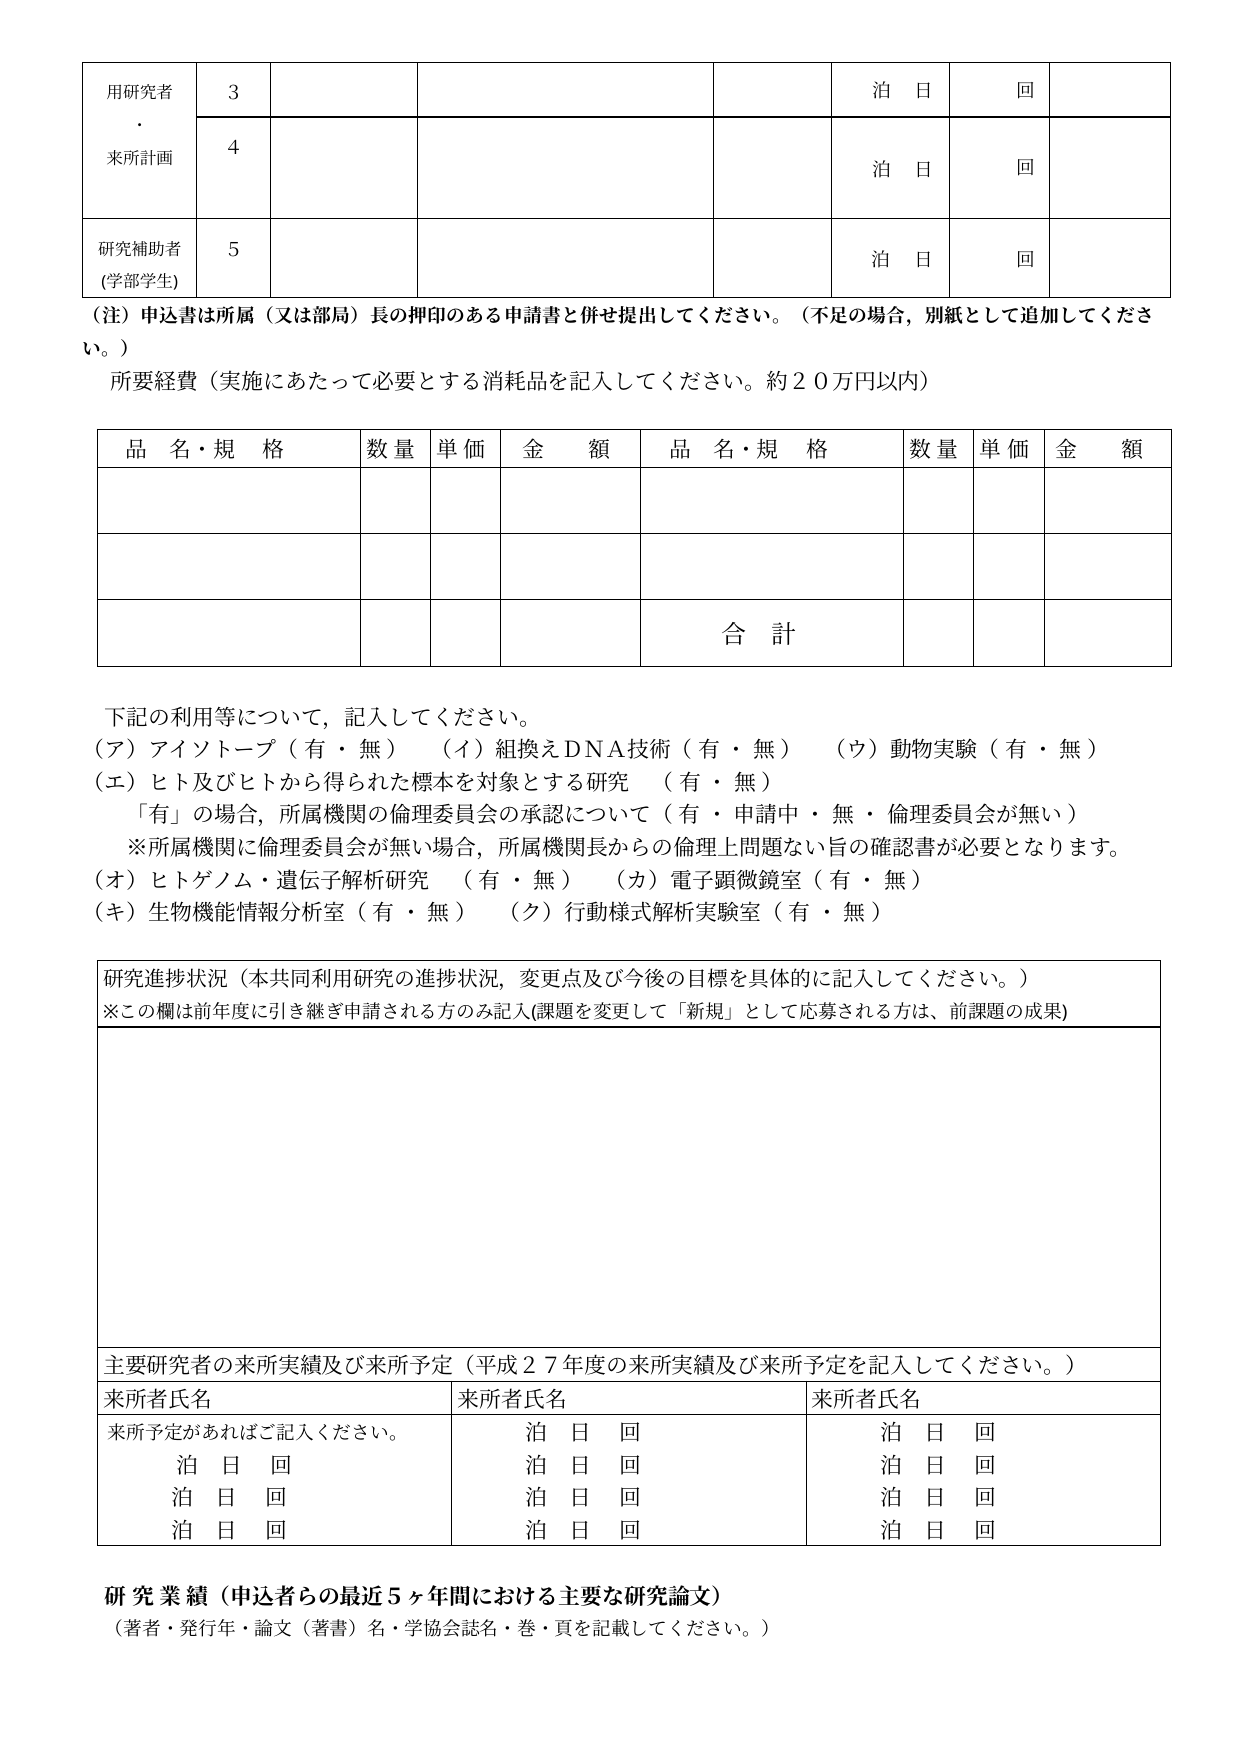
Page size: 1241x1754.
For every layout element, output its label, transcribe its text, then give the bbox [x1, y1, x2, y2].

table_cell [974, 600, 1044, 666]
table_cell 来所者氏名 [807, 1382, 1160, 1414]
table_cell [714, 63, 831, 116]
table_cell [271, 63, 417, 116]
table_header 単 価 [974, 430, 1044, 467]
table_cell [904, 600, 973, 666]
table_cell [1045, 600, 1171, 666]
text （ア）アイソトープ（ 有 ・ 無 ） （イ）組換えＤＮＡ技術（ 有 ・ 無 ） （ウ）動物実験（ 有 ・ 無 ） [83, 732, 1157, 764]
table_cell 来所予定があればご記入ください。 泊 日 回 泊 日 回 泊 日 回 [98, 1415, 451, 1545]
table_cell [641, 534, 903, 599]
text 下記の利用等について，記入してください。 [83, 699, 1157, 732]
table_cell [501, 534, 640, 599]
table_cell [974, 534, 1044, 599]
table_cell 泊 日 [832, 219, 949, 297]
table_cell 回 [950, 219, 1049, 297]
table_cell [1050, 118, 1170, 218]
table_cell 泊 日 [832, 118, 949, 218]
table_cell 研究補助者 (学部学生) [83, 219, 196, 297]
table_cell [98, 468, 360, 533]
table_cell [361, 468, 430, 533]
table_cell [714, 118, 831, 218]
table_cell [1045, 534, 1171, 599]
table_cell 来所者氏名 [452, 1382, 806, 1414]
table_cell [714, 219, 831, 297]
table_header 単 価 [431, 430, 500, 467]
text （オ）ヒトゲノム・遺伝子解析研究 （ 有 ・ 無 ） （カ）電子顕微鏡室（ 有 ・ 無 ） [83, 862, 1157, 895]
table_cell 泊 日 回 泊 日 回 泊 日 回 泊 日 回 [452, 1415, 806, 1545]
table_cell [641, 468, 903, 533]
table_cell [431, 468, 500, 533]
table_cell 泊 日 回 泊 日 回 泊 日 回 泊 日 回 [807, 1415, 1160, 1545]
text ※所属機関に倫理委員会が無い場合，所属機関長からの倫理上問題ない旨の確認書が必要となります。 [83, 830, 1157, 862]
text （キ）生物機能情報分析室（ 有 ・ 無 ） （ク）行動様式解析実験室（ 有 ・ 無 ） [83, 895, 1157, 927]
table_cell ５ [197, 219, 270, 297]
table_header 品 名・規 格 [641, 430, 903, 467]
table_cell [1050, 219, 1170, 297]
table_header 品 名・規 格 [98, 430, 360, 467]
table_header 金 額 [1045, 430, 1171, 467]
table_header 研究進捗状況（本共同利用研究の進捗状況，変更点及び今後の目標を具体的に記入してください。） ※この欄は前年度に引き継ぎ申請される方のみ記入(課題を変更して「新規」として応募される方は、前課題の成果) [98, 961, 1160, 1026]
table_cell [1045, 468, 1171, 533]
table_cell [418, 118, 713, 218]
text 研 究 業 績（申込者らの最近５ヶ年間における主要な研究論文） [83, 1579, 1157, 1611]
table_cell [974, 468, 1044, 533]
table_cell 合 計 [641, 600, 903, 666]
table_cell 主要研究者の来所実績及び来所予定（平成２７年度の来所実績及び来所予定を記入してください。） [98, 1348, 1160, 1381]
table_cell [904, 534, 973, 599]
table_cell 回 [950, 63, 1049, 116]
table_cell [361, 600, 430, 666]
table_cell [98, 1028, 1160, 1347]
table_cell [271, 118, 417, 218]
table_cell [271, 219, 417, 297]
table_header 数 量 [361, 430, 430, 467]
table_cell 泊 日 [832, 63, 949, 116]
table_cell [501, 600, 640, 666]
table_header 数 量 [904, 430, 973, 467]
text 所要経費（実施にあたって必要とする消耗品を記入してください。約２０万円以内） [83, 363, 1157, 396]
table_cell [418, 219, 713, 297]
table_cell [501, 468, 640, 533]
table_cell [904, 468, 973, 533]
text （注）申込書は所属（又は部局）長の押印のある申請書と併せ提出してください。（不足の場合，別紙として追加してください。） [83, 298, 1157, 363]
table_cell [431, 534, 500, 599]
table_cell ４ [197, 118, 270, 218]
text （著者・発行年・論文（著書）名・学協会誌名・巻・頁を記載してください。） [83, 1611, 1157, 1644]
table_cell ３ [197, 63, 270, 116]
table_cell [361, 534, 430, 599]
table_cell [98, 534, 360, 599]
text 「有」の場合，所属機関の倫理委員会の承認について（ 有 ・ 申請中 ・ 無 ・ 倫理委員会が無い ） [83, 797, 1157, 830]
table_cell [431, 600, 500, 666]
table_cell 回 [950, 118, 1049, 218]
table_cell 来所者氏名 [98, 1382, 451, 1414]
table_header 金 額 [501, 430, 640, 467]
text （エ）ヒト及びヒトから得られた標本を対象とする研究 （ 有 ・ 無 ） [83, 764, 1157, 797]
table_cell [98, 600, 360, 666]
table_cell [1050, 63, 1170, 116]
table_cell [418, 63, 713, 116]
